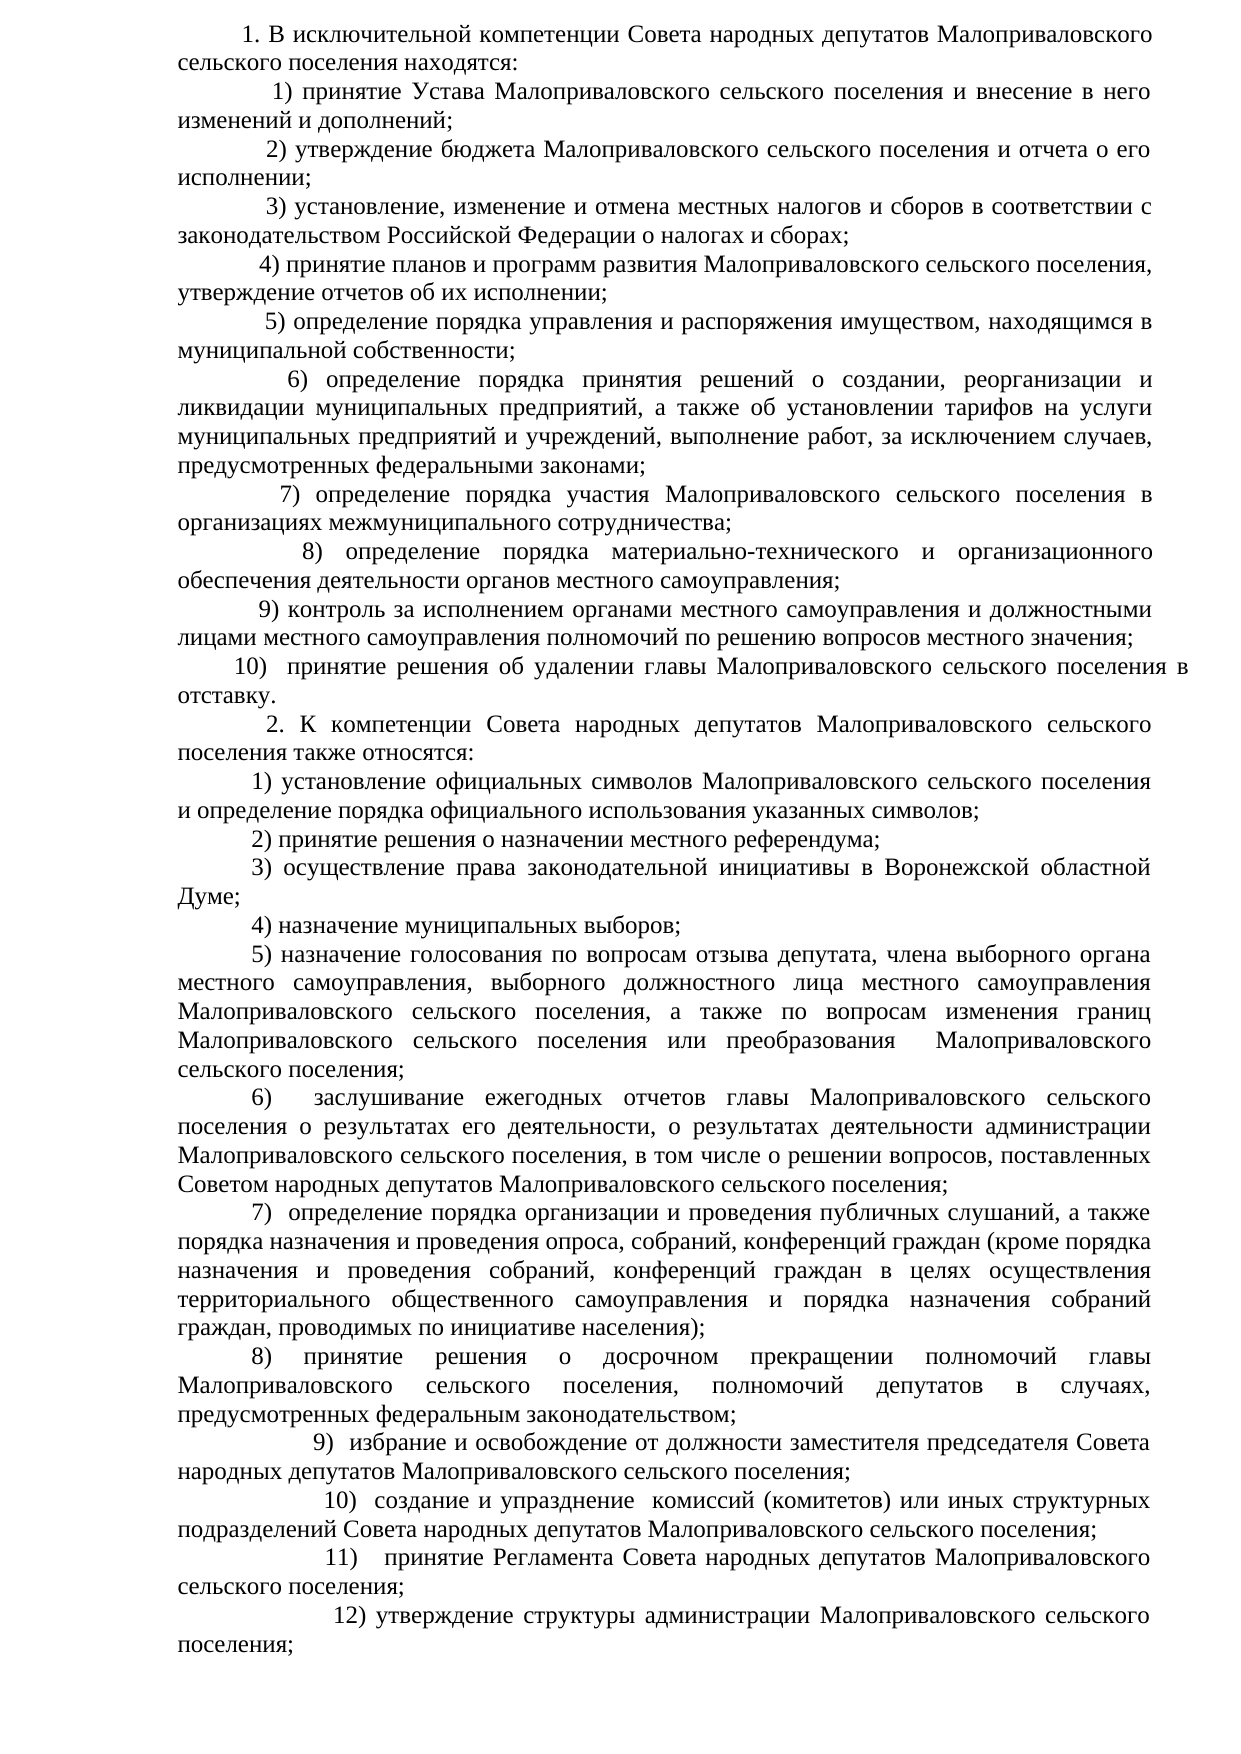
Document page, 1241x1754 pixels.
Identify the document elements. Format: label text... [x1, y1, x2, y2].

text 8) определение порядка материально-технического и организационного обеспечения деятельности органов местного самоуправления; [177, 536, 1153, 594]
text 1) принятие Устава Малоприваловского сельского поселения и внесение в него изменений и дополнений; [177, 76, 1152, 134]
text 12) утверждение структуры администрации Малоприваловского сельского поселения; [177, 1600, 1152, 1657]
text 7) определение порядка участия Малоприваловского сельского поселения в организациях межмуниципального сотрудничества; [177, 479, 1153, 536]
text 9) контроль за исполнением органами местного самоуправления и должностными лицами местного самоуправления полномочий по решению вопросов местного значения; [177, 594, 1153, 651]
text 10) создание и упразднение комиссий (комитетов) или иных структурных подразделений Совета народных депутатов Малоприваловского сельского поселения; [177, 1485, 1152, 1542]
text 6) заслушивание ежегодных отчетов главы Малоприваловского сельского поселения о результатах его деятельности, о результатах деятельности администрации Малоприваловского сельского поселения, в том числе о решении вопросов, поставленных Советом народных депутатов Малоприваловского сельского поселения; [177, 1082, 1152, 1197]
text 4) назначение муниципальных выборов; [177, 910, 1152, 939]
text 9) избрание и освобождение от должности заместителя председателя Совета народных депутатов Малоприваловского сельского поселения; [177, 1427, 1152, 1485]
text 1. В исключительной компетенции Совета народных депутатов Малоприваловского сельского поселения находятся: [177, 19, 1153, 76]
text 1) установление официальных символов Малоприваловского сельского поселения и определение порядка официального использования указанных символов; [177, 766, 1152, 824]
text 2) принятие решения о назначении местного референдума; [177, 824, 1152, 852]
text 3) осуществление права законодательной инициативы в Воронежской областной Думе; [177, 852, 1152, 910]
text 5) определение порядка управления и распоряжения имуществом, находящимся в муниципальной собственности; [177, 306, 1153, 364]
text 2) утверждение бюджета Малоприваловского сельского поселения и отчета о его исполнении; [177, 134, 1152, 191]
text 2. К компетенции Совета народных депутатов Малоприваловского сельского поселения также относятся: [177, 709, 1152, 766]
text 8) принятие решения о досрочном прекращении полномочий главы Малоприваловского сельского поселения, полномочий депутатов в случаях, предусмотренных федеральным законодательством; [177, 1341, 1152, 1427]
text 5) назначение голосования по вопросам отзыва депутата, члена выборного органа местного самоуправления, выборного должностного лица местного самоуправления Малоприваловского сельского поселения, а также по вопросам изменения границ Малоприваловского сельского поселения или преобразования Малоприваловского сельского поселения; [177, 939, 1152, 1082]
text 7) определение порядка организации и проведения публичных слушаний, а также порядка назначения и проведения опроса, собраний, конференций граждан (кроме порядка назначения и проведения собраний, конференций граждан в целях осуществления территориального общественного самоуправления и порядка назначения собраний граждан, проводимых по инициативе населения); [177, 1197, 1152, 1341]
text 3) установление, изменение и отмена местных налогов и сборов в соответствии с законодательством Российской Федерации о налогах и сборах; [177, 191, 1153, 249]
text 4) принятие планов и программ развития Малоприваловского сельского поселения, утверждение отчетов об их исполнении; [177, 249, 1153, 306]
text 11) принятие Регламента Совета народных депутатов Малоприваловского сельского поселения; [177, 1542, 1152, 1600]
text 10) принятие решения об удалении главы Малоприваловского сельского поселения в отставку. [177, 651, 1190, 709]
text 6) определение порядка принятия решений о создании, реорганизации и ликвидации муниципальных предприятий, а также об установлении тарифов на услуги муниципальных предприятий и учреждений, выполнение работ, за исключением случаев, предусмотренных федеральными законами; [177, 364, 1153, 479]
